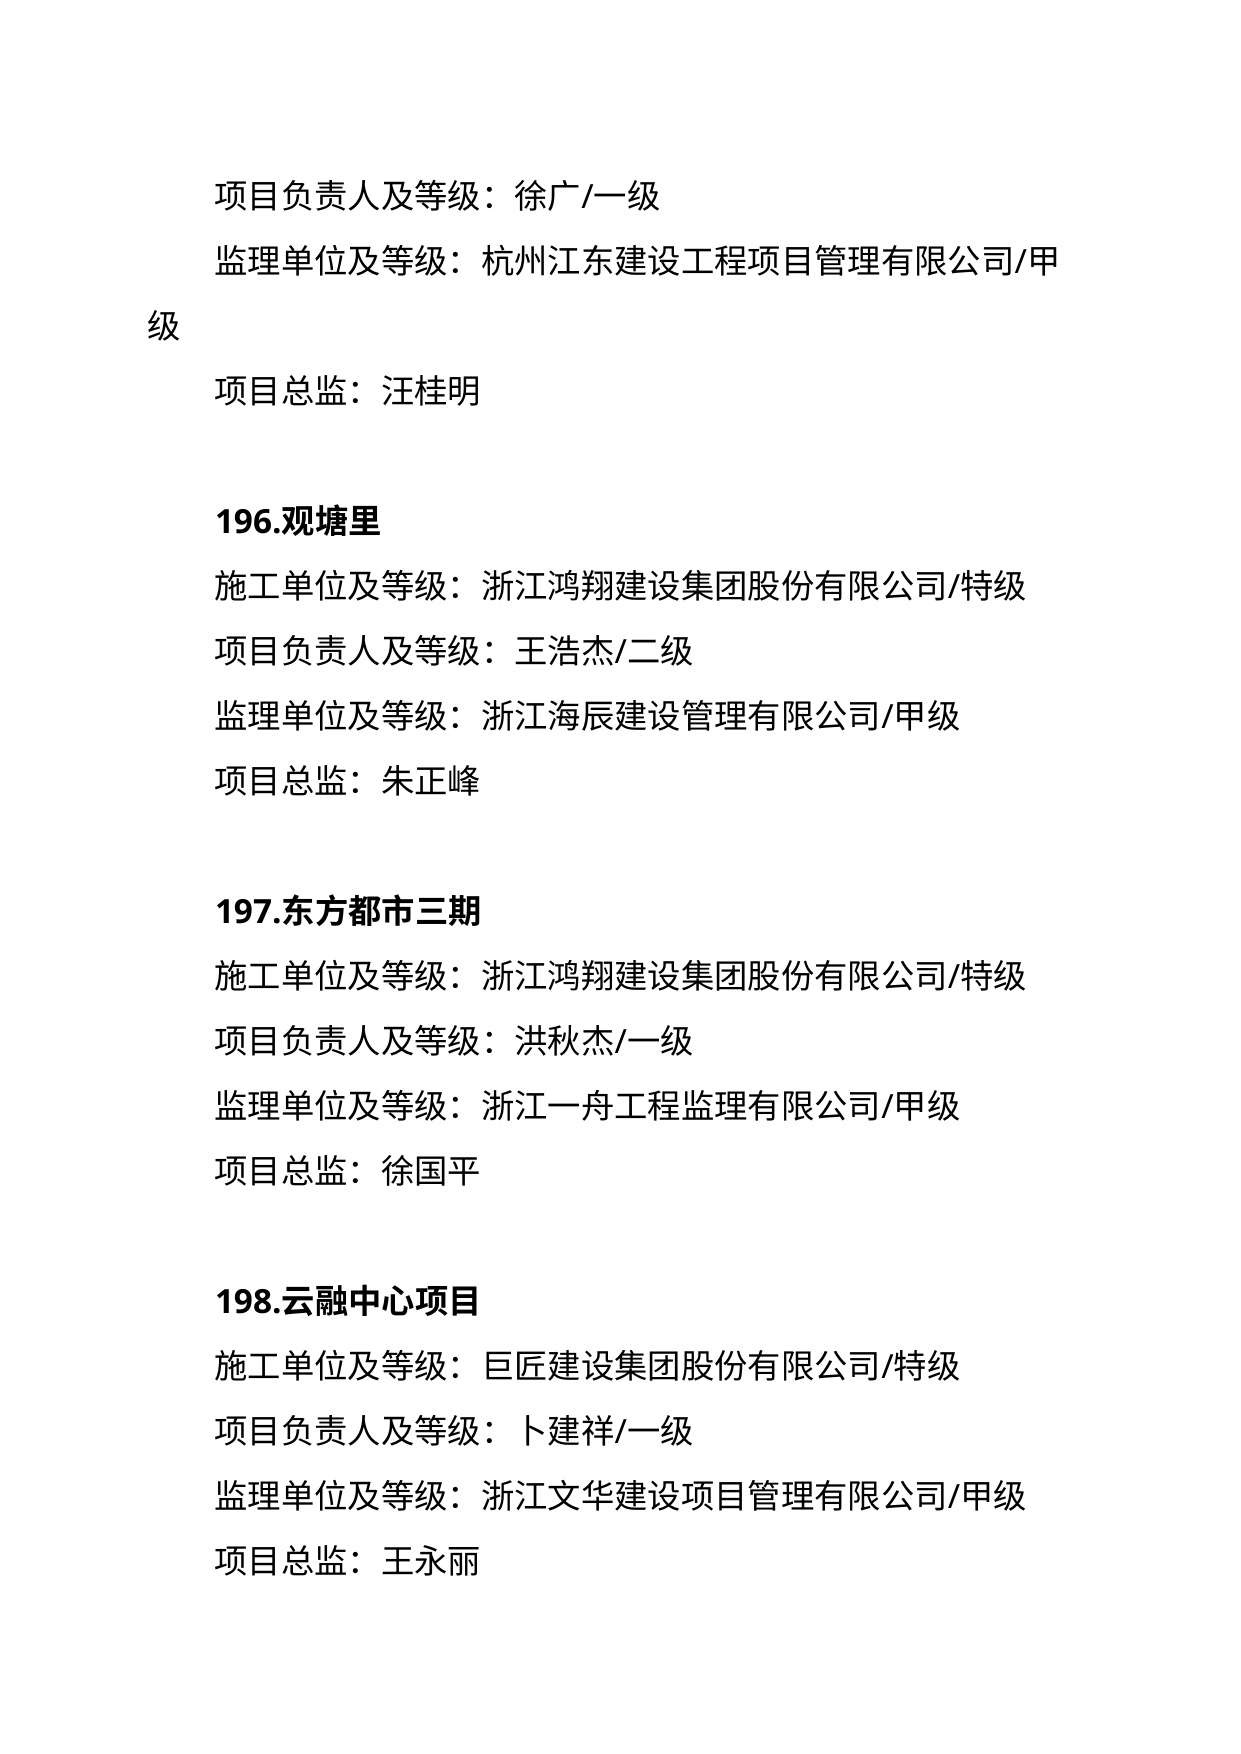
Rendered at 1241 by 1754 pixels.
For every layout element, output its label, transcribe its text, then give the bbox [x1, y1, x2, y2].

list 监理单位及等级：浙江文华建设项目管理有限公司/甲级 [148, 1462, 1092, 1527]
list 监理单位及等级：杭州江东建设工程项目管理有限公司/甲级 [148, 227, 1092, 357]
list 项目负责人及等级：洪秋杰/一级 [148, 1007, 1092, 1072]
list 项目总监：徐国平 [148, 1137, 1092, 1202]
list 项目负责人及等级：徐广/一级 [148, 162, 1092, 227]
list 施工单位及等级：浙江鸿翔建设集团股份有限公司/特级 [148, 552, 1092, 617]
list 监理单位及等级：浙江海辰建设管理有限公司/甲级 [148, 682, 1092, 747]
list 项目负责人及等级：王浩杰/二级 [148, 617, 1092, 682]
list 施工单位及等级：巨匠建设集团股份有限公司/特级 [148, 1332, 1092, 1397]
list 项目负责人及等级：卜建祥/一级 [148, 1397, 1092, 1462]
list 项目总监：王永丽 [148, 1527, 1092, 1592]
list 施工单位及等级：浙江鸿翔建设集团股份有限公司/特级 [148, 942, 1092, 1007]
list 项目总监：朱正峰 [148, 747, 1092, 812]
list 196.观塘里 [148, 487, 1092, 552]
list 198.云融中心项目 [148, 1267, 1092, 1332]
list 项目总监：汪桂明 [148, 357, 1092, 422]
list 197.东方都市三期 [148, 877, 1092, 942]
list 监理单位及等级：浙江一舟工程监理有限公司/甲级 [148, 1072, 1092, 1137]
